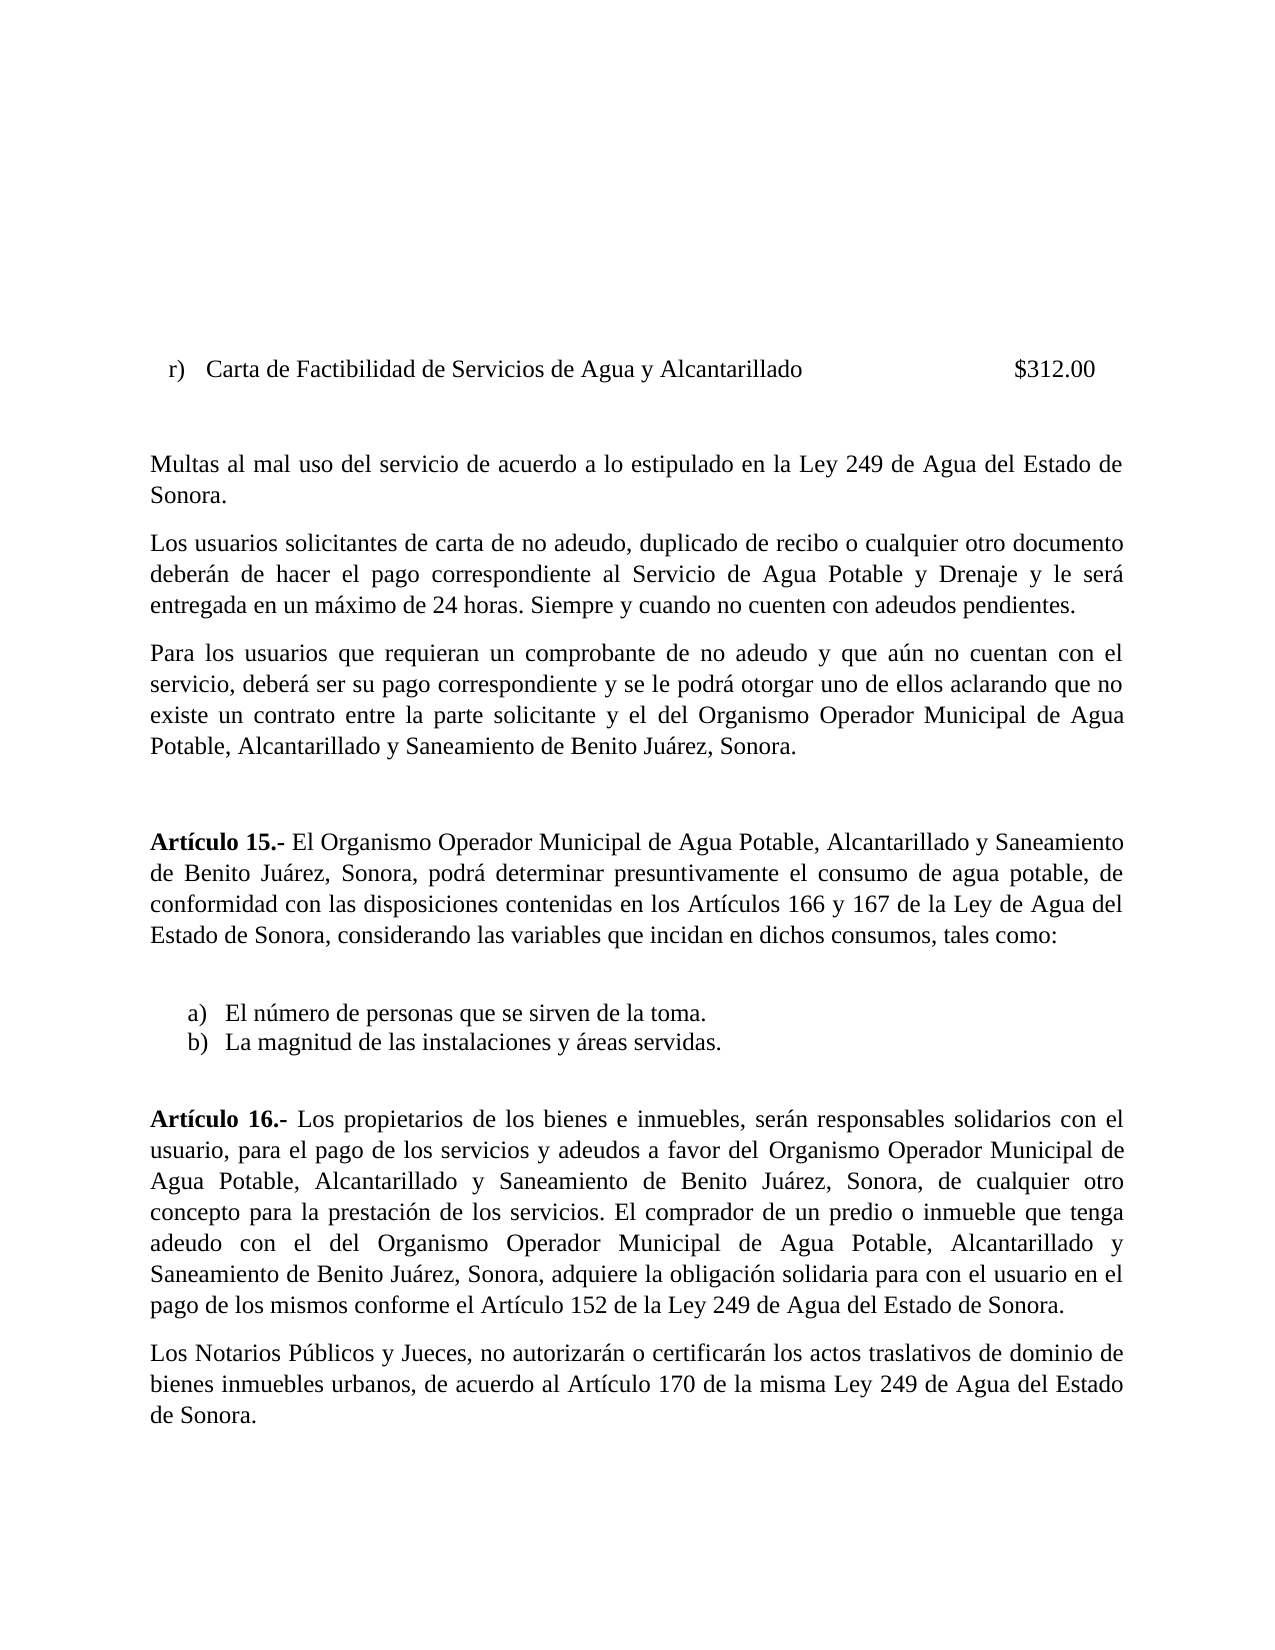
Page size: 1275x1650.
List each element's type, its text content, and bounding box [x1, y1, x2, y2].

text Multas al mal uso del servicio de acuerdo a lo estipulado en la Ley 249 de Agua del Estado de Sonora. [150, 449, 1125, 509]
table_cell $312.00 [944, 354, 1106, 402]
list El número de personas que se sirven de la toma. [187, 998, 1125, 1027]
text Los usuarios solicitantes de carta de no adeudo, duplicado de recibo o cualquier otro documento deberán de hacer el pago correspondiente al Servicio de Agua Potable y Drenaje y le será entregada en un máximo de 24 horas. Siempre y cuando no cuenten con adeudos pendientes. [150, 528, 1125, 619]
table_cell Carta de Factibilidad de Servicios de Agua y Alcantarillado [150, 354, 944, 402]
text Artículo 16.- Los propietarios de los bienes e inmuebles, serán responsables solidarios con el usuario, para el pago de los servicios y adeudos a favor del Organismo Operador Municipal de Agua Potable, Alcantarillado y Saneamiento de Benito Juárez, Sonora, de cualquier otro concepto para la prestación de los servicios. El comprador de un predio o inmueble que tenga adeudo con el del Organismo Operador Municipal de Agua Potable, Alcantarillado y Saneamiento de Benito Juárez, Sonora, adquiere la obligación solidaria para con el usuario en el pago de los mismos conforme el Artículo 152 de la Ley 249 de Agua del Estado de Sonora. [150, 1104, 1125, 1319]
text Para los usuarios que requieran un comprobante de no adeudo y que aún no cuentan con el servicio, deberá ser su pago correspondiente y se le podrá otorgar uno de ellos aclarando que no existe un contrato entre la parte solicitante y el del Organismo Operador Municipal de Agua Potable, Alcantarillado y Saneamiento de Benito Juárez, Sonora. [150, 638, 1125, 760]
text Los Notarios Públicos y Jueces, no autorizarán o certificarán los actos traslativos de dominio de bienes inmuebles urbanos, de acuerdo al Artículo 170 de la misma Ley 249 de Agua del Estado de Sonora. [150, 1338, 1125, 1428]
list La magnitud de las instalaciones y áreas servidas. [187, 1027, 1125, 1056]
text Artículo 15.- El Organismo Operador Municipal de Agua Potable, Alcantarillado y Saneamiento de Benito Juárez, Sonora, podrá determinar presuntivamente el consumo de agua potable, de conformidad con las disposiciones contenidas en los Artículos 166 y 167 de la Ley de Agua del Estado de Sonora, considerando las variables que incidan en dichos consumos, tales como: [150, 827, 1125, 948]
